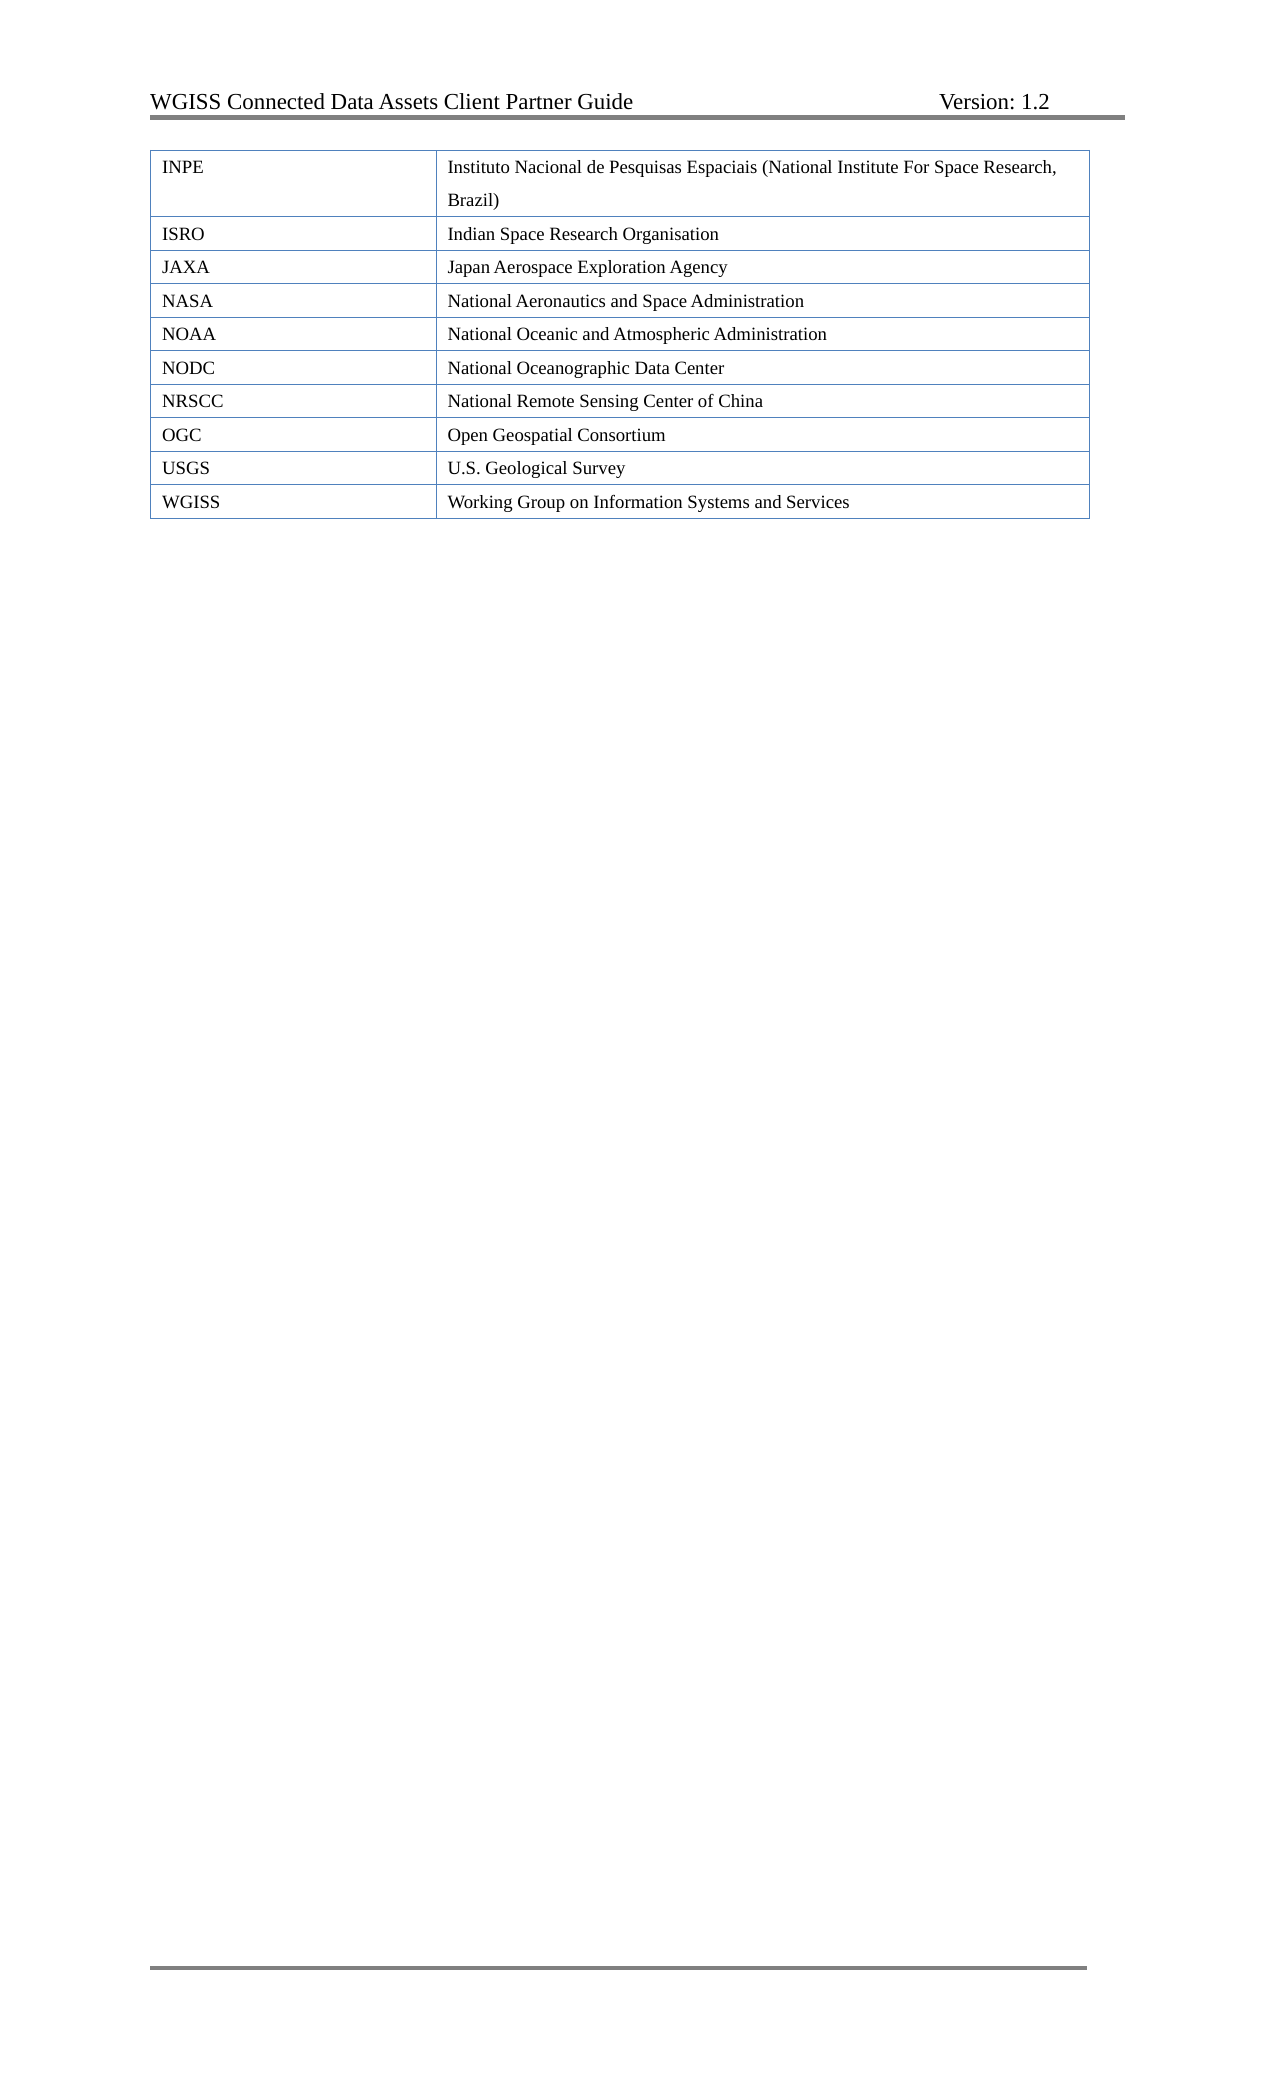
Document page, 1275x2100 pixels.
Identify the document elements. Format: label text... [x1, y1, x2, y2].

table_cell Japan Aerospace Exploration Agency [437, 251, 1089, 283]
table_cell USGS [151, 452, 436, 484]
table_cell OGC [151, 418, 436, 451]
table_cell Indian Space Research Organisation [437, 217, 1089, 249]
table_cell National Oceanographic Data Center [437, 351, 1089, 384]
table_cell NODC [151, 351, 436, 384]
table_cell NRSCC [151, 385, 436, 417]
table_cell INPE [151, 151, 436, 216]
table_cell National Oceanic and Atmospheric Administration [437, 318, 1089, 350]
table_cell NOAA [151, 318, 436, 350]
table_cell Open Geospatial Consortium [437, 418, 1089, 451]
table_cell Instituto Nacional de Pesquisas Espaciais (National Institute For Space Research, Brazil) [437, 151, 1089, 216]
table_cell JAXA [151, 251, 436, 283]
table_cell U.S. Geological Survey [437, 452, 1089, 484]
table_cell ISRO [151, 217, 436, 249]
table_cell WGISS [151, 485, 436, 518]
table_cell National Remote Sensing Center of China [437, 385, 1089, 417]
table_cell National Aeronautics and Space Administration [437, 284, 1089, 317]
table_cell Working Group on Information Systems and Services [437, 485, 1089, 518]
table_cell NASA [151, 284, 436, 317]
